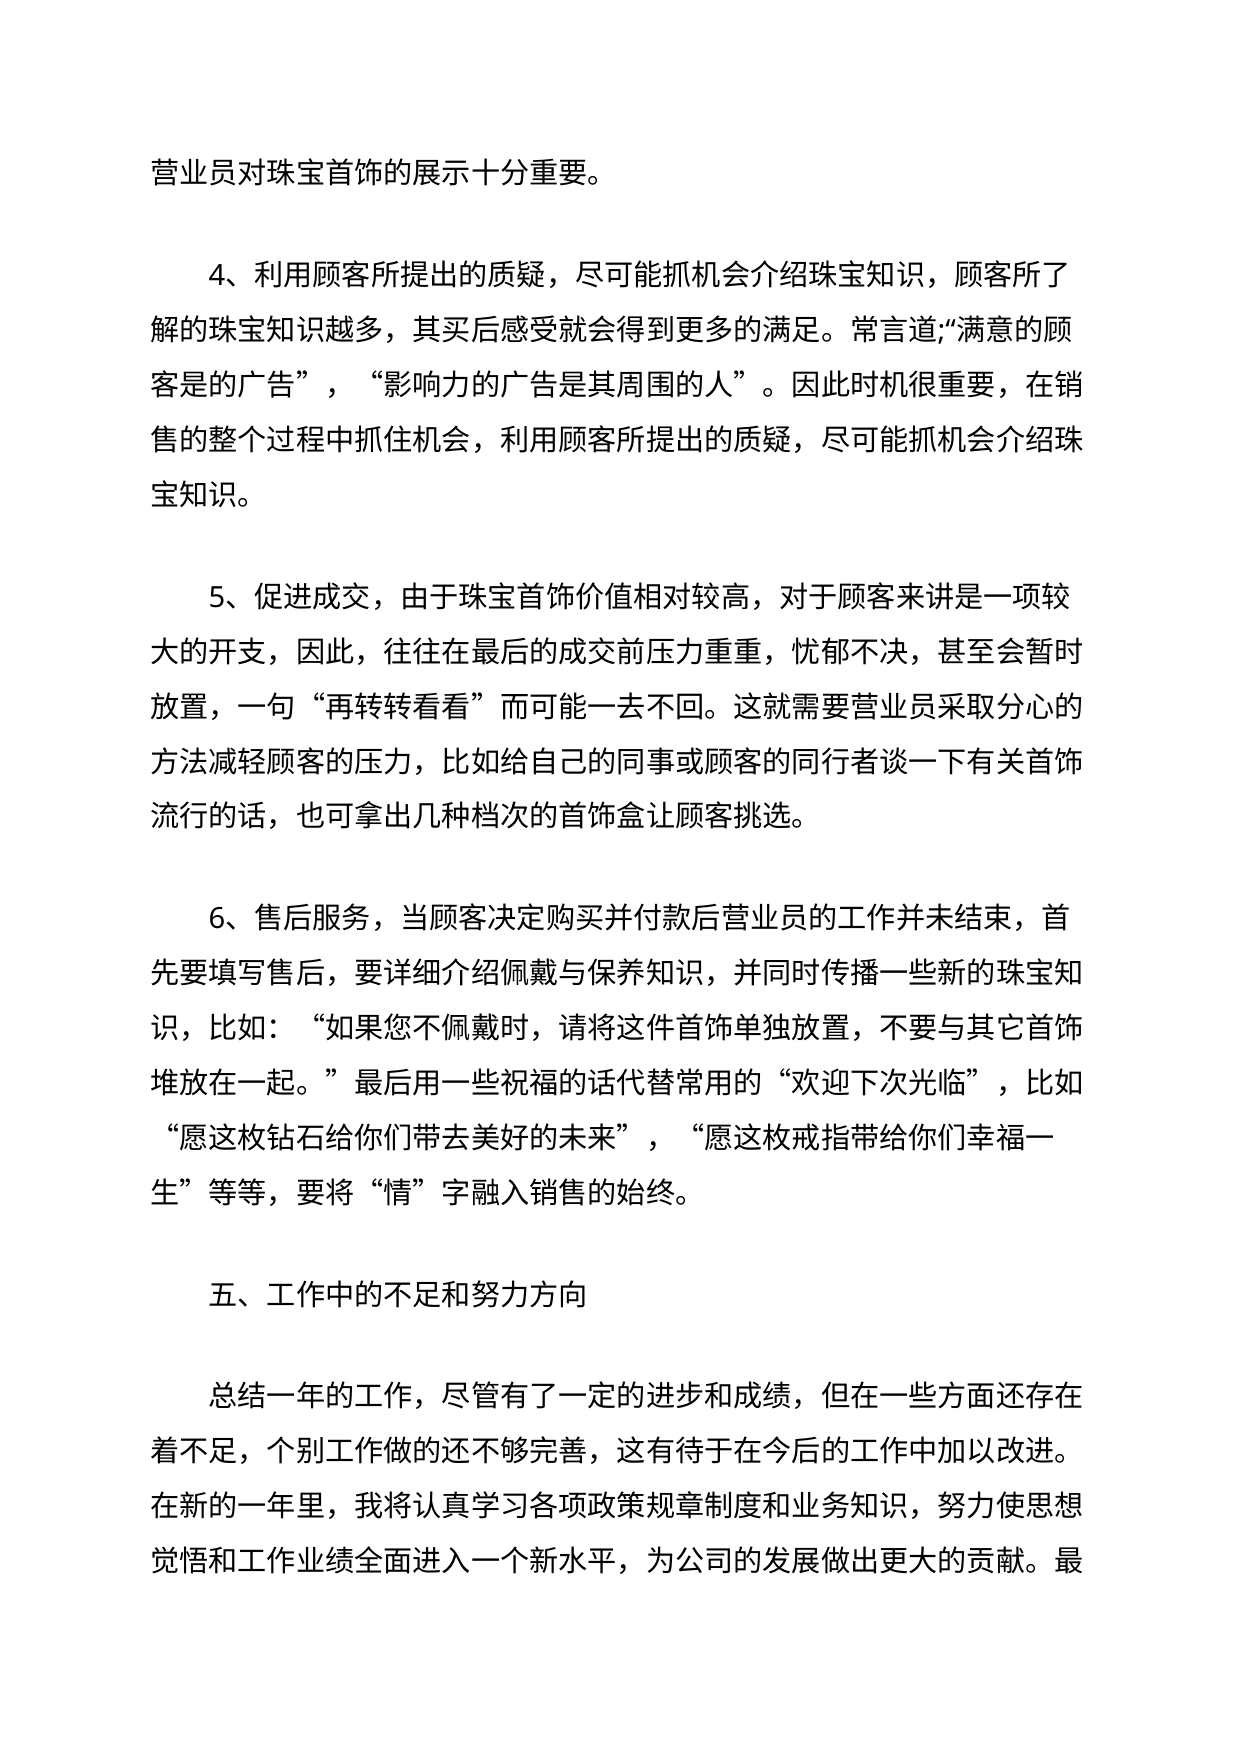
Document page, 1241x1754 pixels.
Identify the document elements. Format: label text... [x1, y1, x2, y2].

text 五、工作中的不足和努力方向 [150, 1271, 1090, 1313]
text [150, 150, 1090, 192]
text 4、利用顾客所提出的质疑，尽可能抓机会介绍珠宝知识，顾客所了解的珠宝知识越多，其买后感受就会得到更多的满足。常言道;“满意的顾客是的广告”，“影响力的广告是其周围的人”。因此时机很重要，在销售的整个过程中抓住机会，利用顾客所提出的质疑，尽可能抓机会介绍珠宝知识。 [150, 252, 1090, 514]
text 6、售后服务，当顾客决定购买并付款后营业员的工作并未结束，首先要填写售后，要详细介绍佩戴与保养知识，并同时传播一些新的珠宝知识，比如：“如果您不佩戴时，请将这件首饰单独放置，不要与其它首饰堆放在一起。”最后用一些祝福的话代替常用的“欢迎下次光临”，比如“愿这枚钻石给你们带去美好的未来”，“愿这枚戒指带给你们幸福一生”等等，要将“情”字融入销售的始终。 [150, 895, 1090, 1212]
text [150, 1373, 1090, 1580]
text 5、促进成交，由于珠宝首饰价值相对较高，对于顾客来讲是一项较大的开支，因此，往往在最后的成交前压力重重，忧郁不决，甚至会暂时放置，一句“再转转看看”而可能一去不回。这就需要营业员采取分心的方法减轻顾客的压力，比如给自己的同事或顾客的同行者谈一下有关首饰流行的话，也可拿出几种档次的首饰盒让顾客挑选。 [150, 573, 1090, 835]
